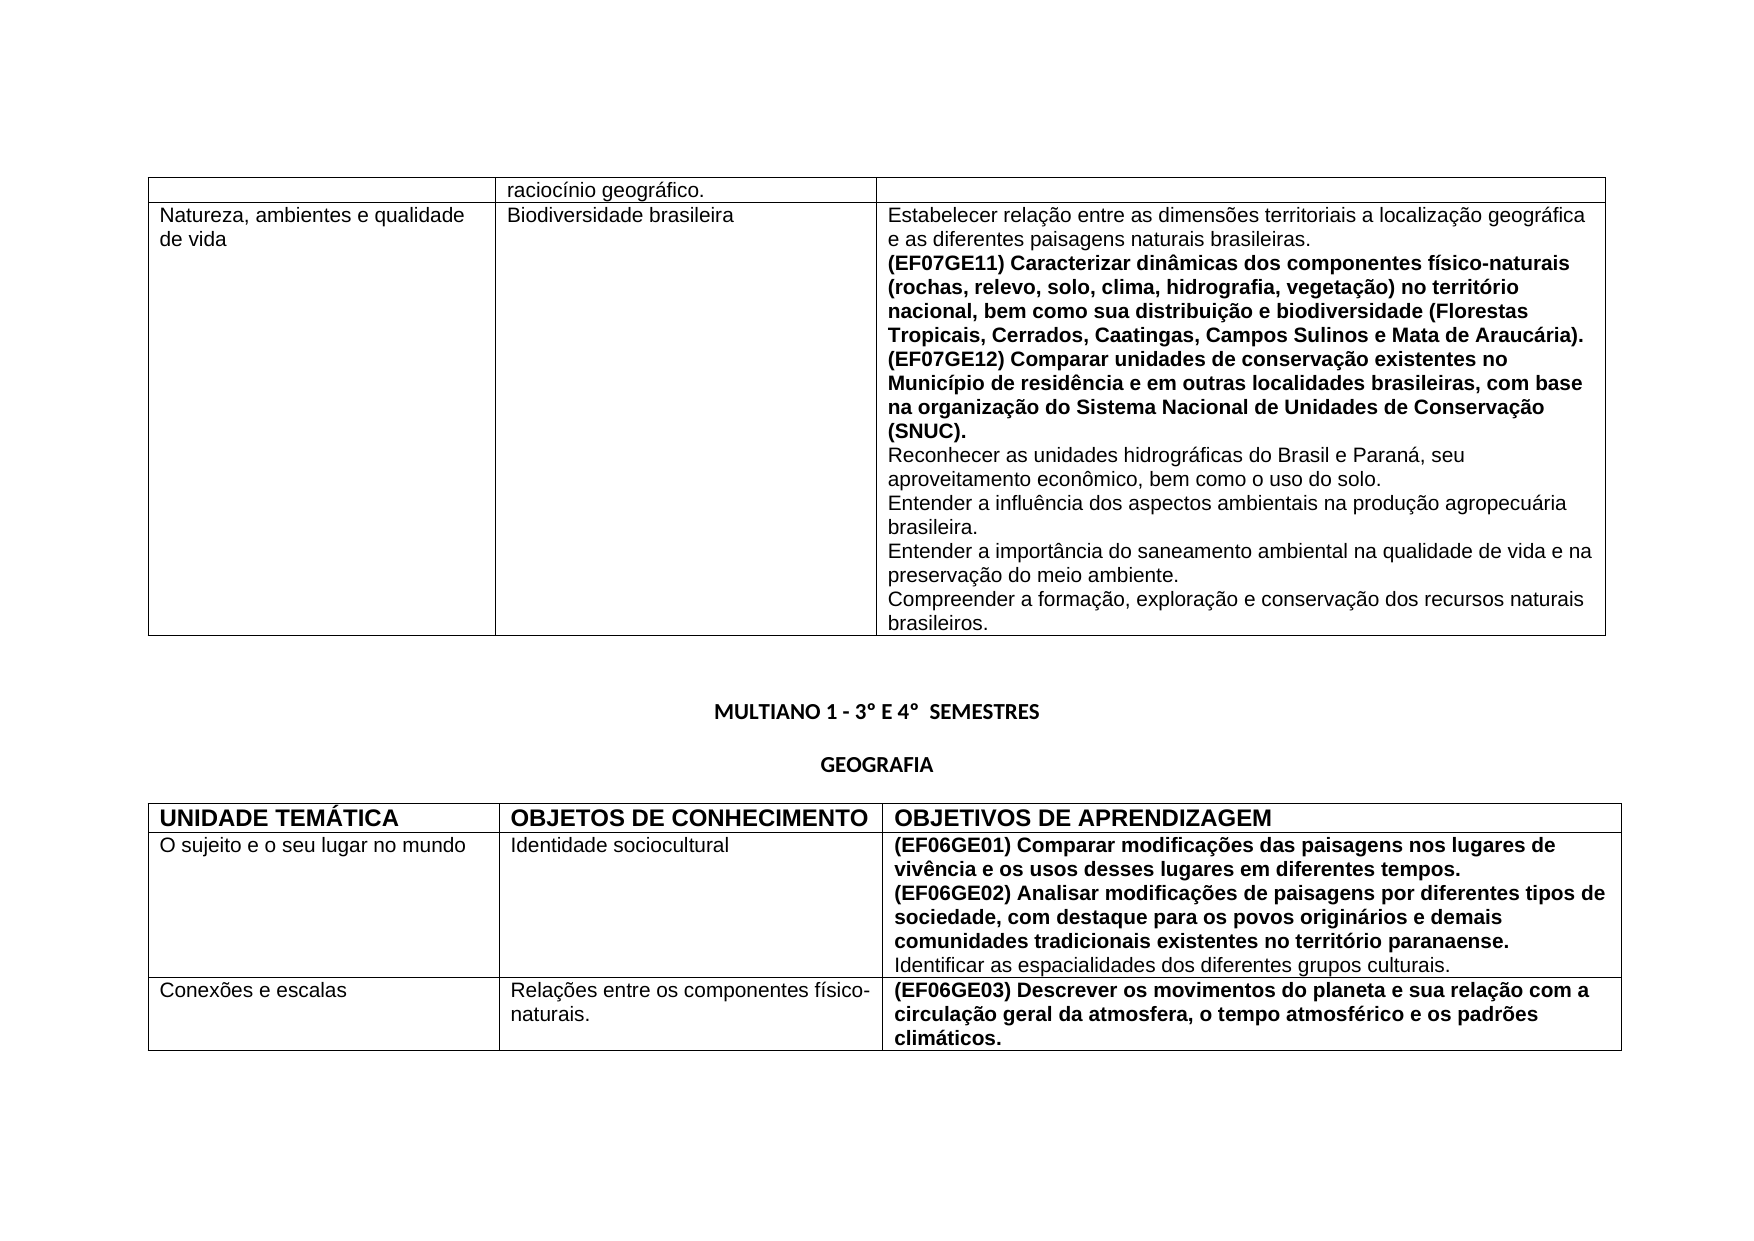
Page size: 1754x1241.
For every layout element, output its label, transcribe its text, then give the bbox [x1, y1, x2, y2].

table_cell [877, 178, 1605, 202]
table_cell Identidade sociocultural [500, 833, 882, 977]
table_cell Estabelecer relação entre as dimensões territoriais a localização geográfica e as diferentes paisagens naturais brasileiras. (EF07GE11) Caracterizar dinâmicas dos componentes físico-naturais (rochas, relevo, solo, clima, hidrografia, vegetação) no território nacional, bem como sua distribuição e biodiversidade (Florestas Tropicais, Cerrados, Caatingas, Campos Sulinos e Mata de Araucária). (EF07GE12) Comparar unidades de conservação existentes no Município de residência e em outras localidades brasileiras, com base na organização do Sistema Nacional de Unidades de Conservação (SNUC). Reconhecer as unidades hidrográficas do Brasil e Paraná, seu aproveitamento econômico, bem como o uso do solo. Entender a influência dos aspectos ambientais na produção agropecuária brasileira. Entender a importância do saneamento ambiental na qualidade de vida e na preservação do meio ambiente. Compreender a formação, exploração e conservação dos recursos naturais brasileiros. [877, 203, 1605, 634]
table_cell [496, 178, 876, 202]
table_header OBJETOS DE CONHECIMENTO [500, 804, 882, 832]
table_cell Conexões e escalas [149, 978, 499, 1050]
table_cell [883, 978, 1621, 1050]
text GEOGRAFIA [148, 750, 1606, 778]
table_cell O sujeito e o seu lugar no mundo [149, 833, 499, 977]
table_cell Biodiversidade brasileira [496, 203, 876, 634]
table_cell Natureza, ambientes e qualidade de vida [149, 203, 495, 634]
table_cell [500, 978, 882, 1050]
table_cell (EF06GE01) Comparar modificações das paisagens nos lugares de vivência e os usos desses lugares em diferentes tempos. (EF06GE02) Analisar modificações de paisagens por diferentes tipos de sociedade, com destaque para os povos originários e demais comunidades tradicionais existentes no território paranaense. Identificar as espacialidades dos diferentes grupos culturais. [883, 833, 1621, 977]
text MULTIANO 1 - 3º E 4º SEMESTRES [148, 697, 1606, 725]
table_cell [149, 178, 495, 202]
table_header UNIDADE TEMÁTICA [149, 804, 499, 832]
table_header OBJETIVOS DE APRENDIZAGEM [883, 804, 1621, 832]
